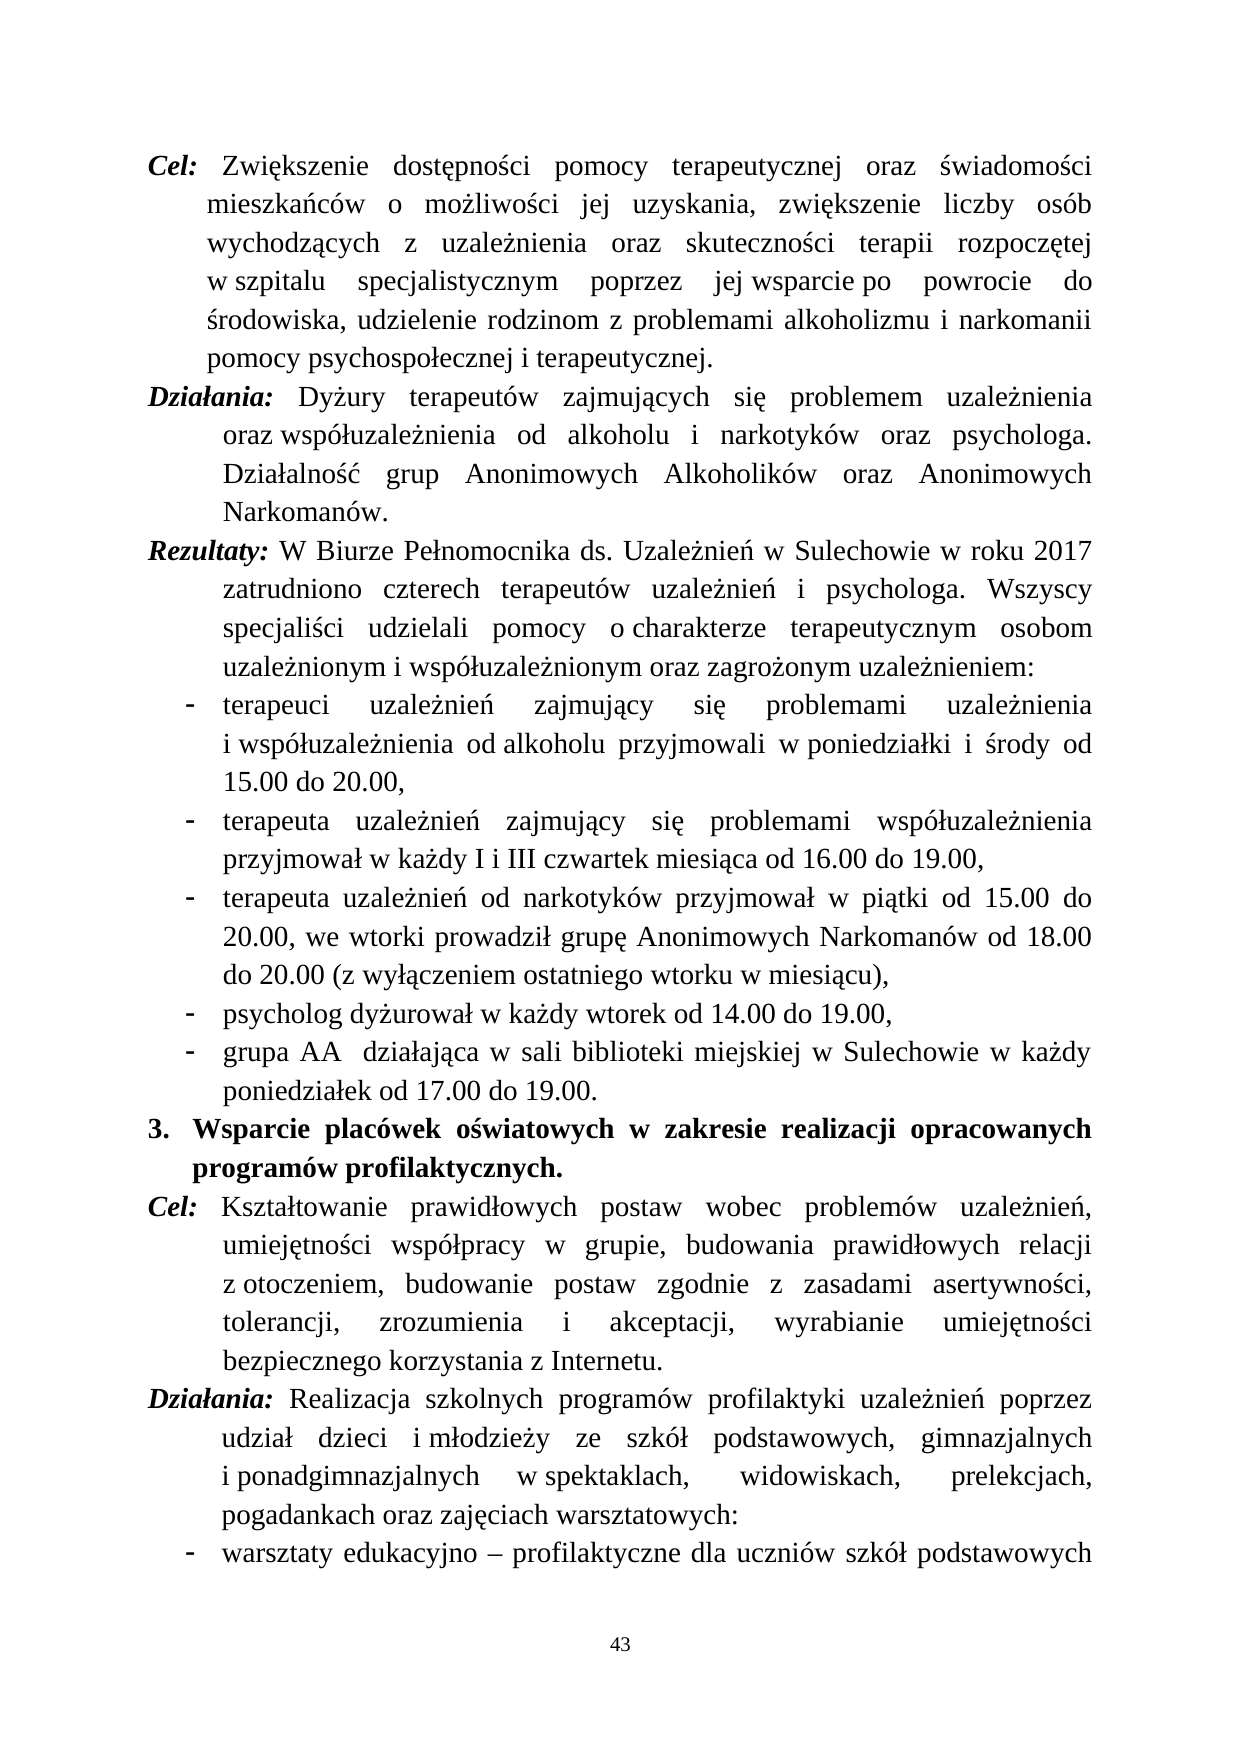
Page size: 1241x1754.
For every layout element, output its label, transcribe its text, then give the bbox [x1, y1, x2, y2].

list terapeuta uzależnień od narkotyków przyjmował w piątki od 15.00 do 20.00, we wtorki prowadził grupę Anonimowych Narkomanów od 18.00 do 20.00 (z wyłączeniem ostatniego wtorku w miesiącu), [185, 880, 1093, 991]
list terapeuci uzależnień zajmujący się problemami uzależnienia i współuzależnienia od alkoholu przyjmowali w poniedziałki i środy od 15.00 do 20.00, [185, 687, 1093, 798]
list Wsparcie placówek oświatowych w zakresie realizacji opracowanych programów profilaktycznych. [148, 1112, 1093, 1184]
text Cel: Kształtowanie prawidłowych postaw wobec problemów uzależnień, umiejętności współpracy w grupie, budowania prawidłowych relacji z otoczeniem, budowanie postaw zgodnie z zasadami asertywności, tolerancji, zrozumienia i akceptacji, wyrabianie umiejętności bezpiecznego korzystania z Internetu. [148, 1189, 1093, 1376]
text Rezultaty: W Biurze Pełnomocnika ds. Uzależnień w Sulechowie w roku 2017 zatrudniono czterech terapeutów uzależnień i psychologa. Wszyscy specjaliści udzielali pomocy o charakterze terapeutycznym osobom uzależnionym i współuzależnionym oraz zagrożonym uzależnieniem: [148, 533, 1093, 682]
list terapeuta uzależnień zajmujący się problemami współuzależnienia przyjmował w każdy I i III czwartek miesiąca od 16.00 do 19.00, [185, 803, 1093, 875]
text Działania: Realizacja szkolnych programów profilaktyki uzależnień poprzez udział dzieci i młodzieży ze szkół podstawowych, gimnazjalnych i ponadgimnazjalnych w spektaklach, widowiskach, prelekcjach, pogadankach oraz zajęciach warsztatowych: [148, 1381, 1093, 1531]
text Działania: Dyżury terapeutów zajmujących się problemem uzależnienia oraz współuzależnienia od alkoholu i narkotyków oraz psychologa. Działalność grup Anonimowych Alkoholików oraz Anonimowych Narkomanów. [148, 379, 1093, 528]
text Cel: Zwiększenie dostępności pomocy terapeutycznej oraz świadomości mieszkańców o możliwości jej uzyskania, zwiększenie liczby osób wychodzących z uzależnienia oraz skuteczności terapii rozpoczętej w szpitalu specjalistycznym poprzez jej wsparcie po powrocie do środowiska, udzielenie rodzinom z problemami alkoholizmu i narkomanii pomocy psychospołecznej i terapeutycznej. [148, 148, 1093, 374]
list grupa AA działająca w sali biblioteki miejskiej w Sulechowie w każdy poniedziałek od 17.00 do 19.00. [185, 1034, 1093, 1107]
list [185, 1536, 1093, 1569]
list psycholog dyżurował w każdy wtorek od 14.00 do 19.00, [185, 996, 1093, 1029]
